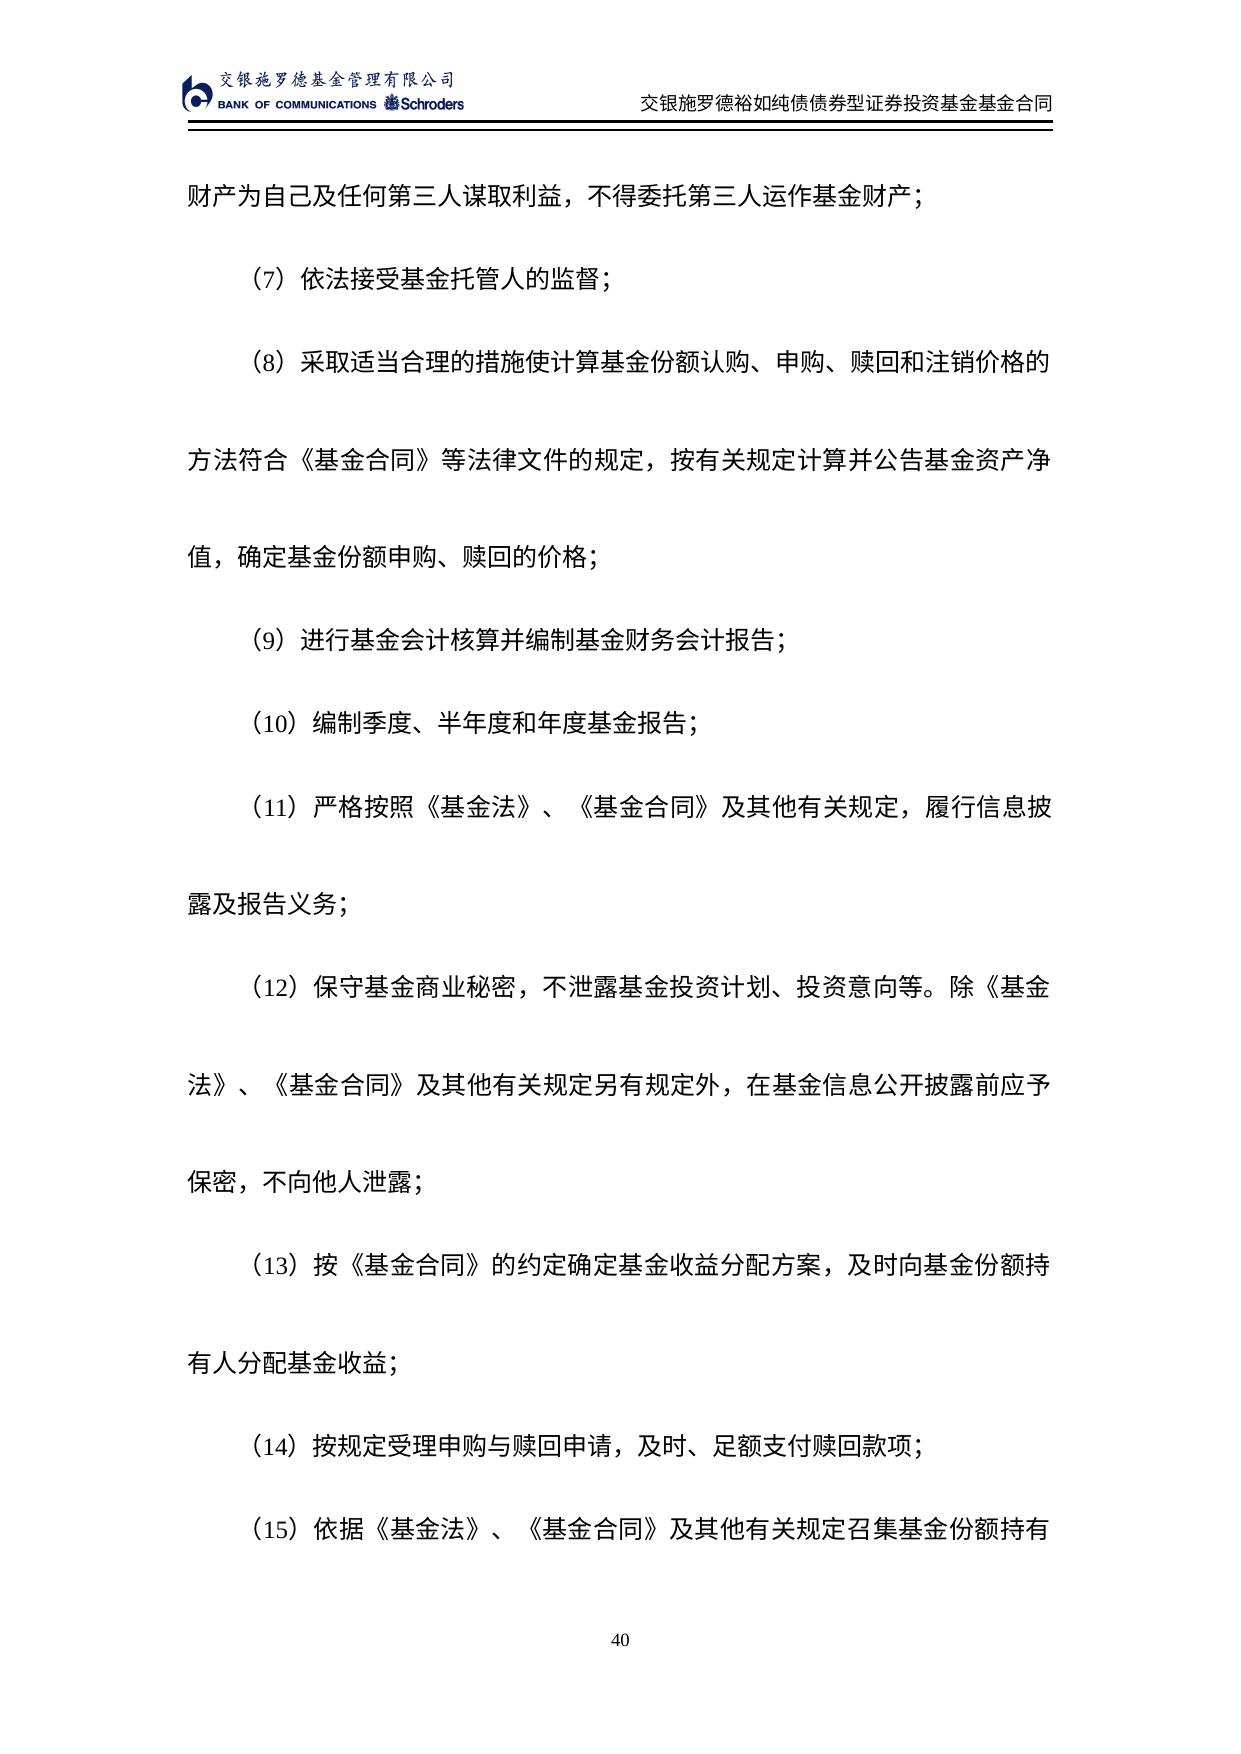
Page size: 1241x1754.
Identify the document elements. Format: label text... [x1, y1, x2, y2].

picture [182, 71, 464, 112]
text （14）按规定受理申购与赎回申请，及时、足额支付赎回款项； [187, 1412, 1053, 1477]
text （7）依法接受基金托管人的监督； [187, 245, 1053, 310]
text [187, 162, 1053, 227]
text （8）采取适当合理的措施使计算基金份额认购、申购、赎回和注销价格的方法符合《基金合同》等法律文件的规定，按有关规定计算并公告基金资产净值，确定基金份额申购、赎回的价格； [187, 328, 1053, 588]
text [187, 1495, 1053, 1560]
text （12）保守基金商业秘密，不泄露基金投资计划、投资意向等。除《基金法》、《基金合同》及其他有关规定另有规定外，在基金信息公开披露前应予保密，不向他人泄露； [187, 953, 1053, 1213]
text （10）编制季度、半年度和年度基金报告； [187, 689, 1053, 754]
text （11）严格按照《基金法》、《基金合同》及其他有关规定，履行信息披露及报告义务； [187, 773, 1053, 935]
text （13）按《基金合同》的约定确定基金收益分配方案，及时向基金份额持有人分配基金收益； [187, 1231, 1053, 1394]
text （9）进行基金会计核算并编制基金财务会计报告； [187, 606, 1053, 671]
